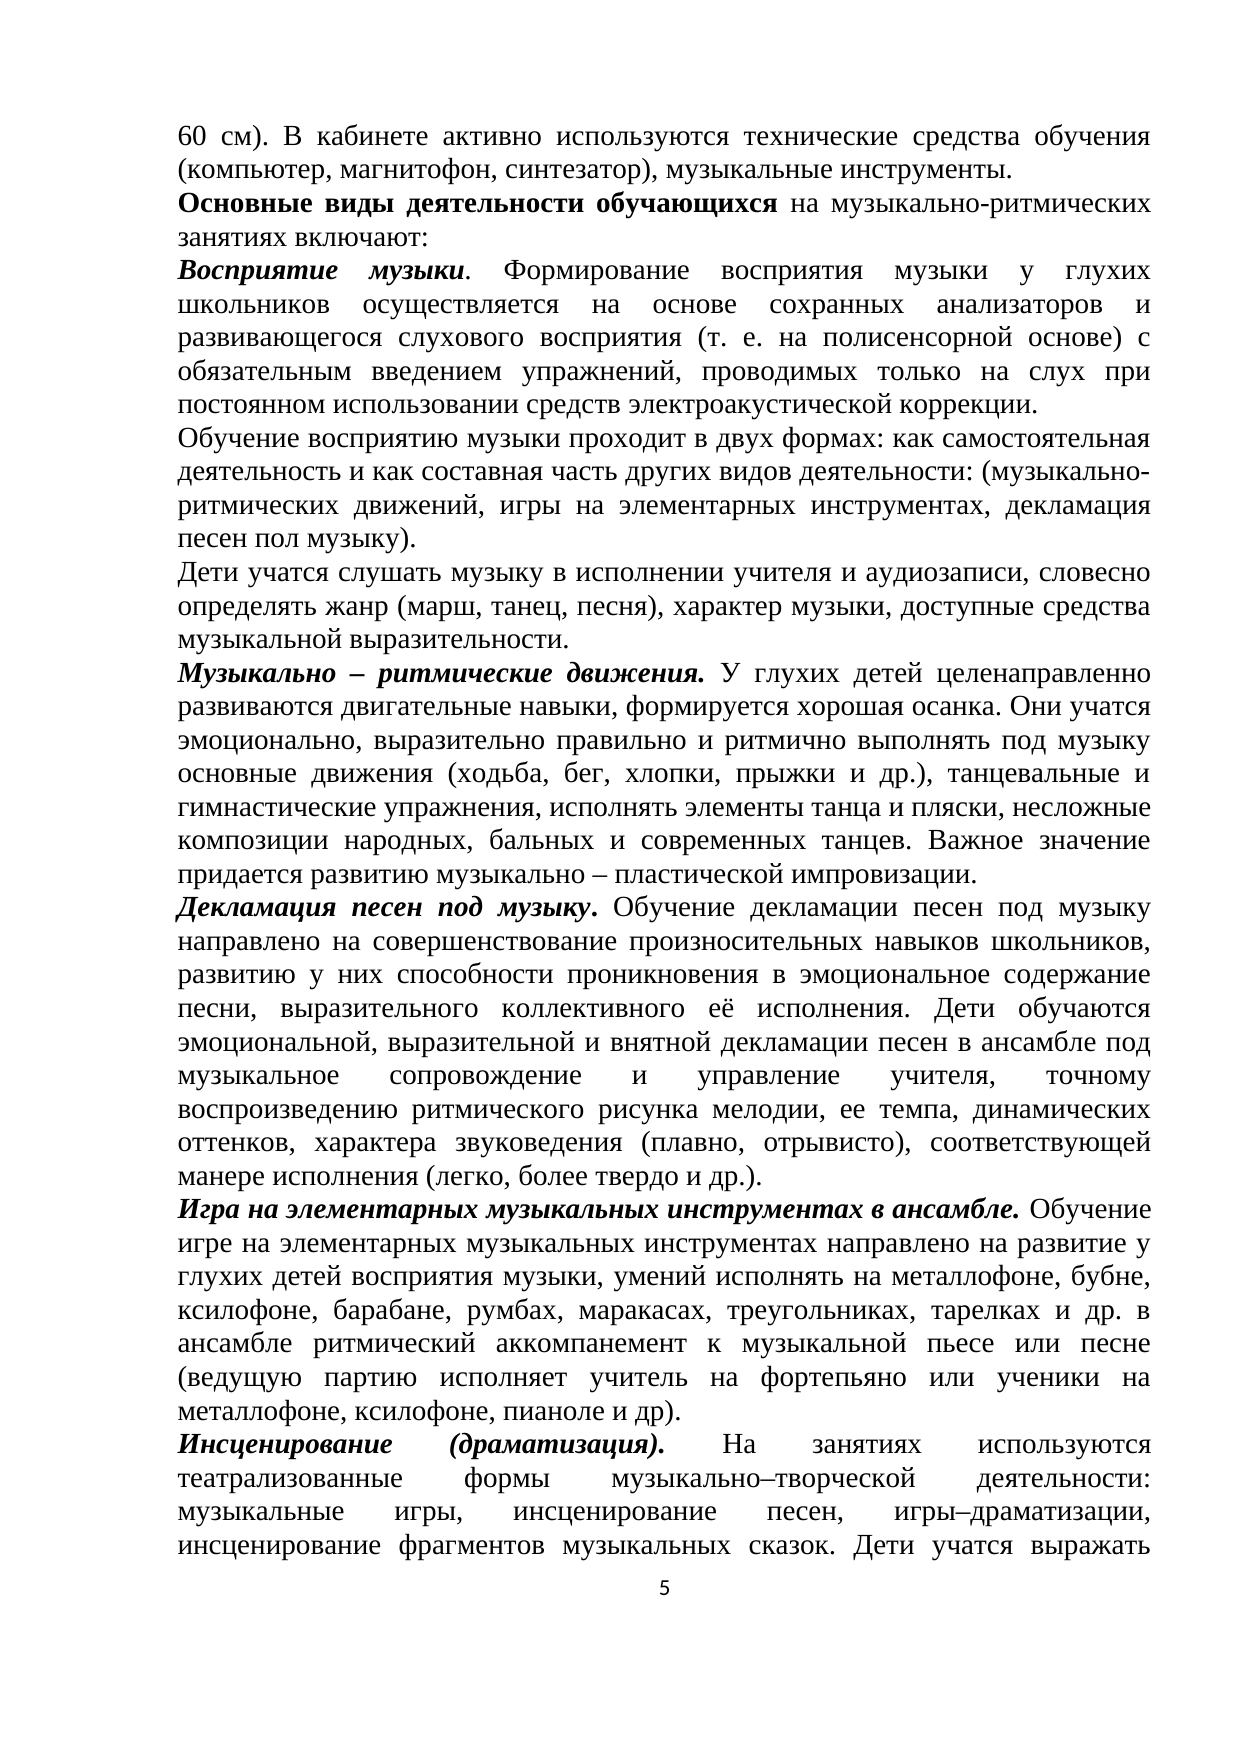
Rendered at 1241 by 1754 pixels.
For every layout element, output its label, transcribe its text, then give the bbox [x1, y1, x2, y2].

text Обучение восприятию музыки проходит в двух формах: как самостоятельная деятельность и как составная часть других видов деятельности: (музыкально-ритмических движений, игры на элементарных инструментах, декламация песен пол музыку). [177, 420, 1152, 554]
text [177, 1426, 1152, 1560]
text Декламация песен под музыку. Обучение декламации песен под музыку направлено на совершенствование произносительных навыков школьников, развитию у них способности проникновения в эмоциональное содержание песни, выразительного коллективного её исполнения. Дети обучаются эмоциональной, выразительной и внятной декламации песен в ансамбле под музыкальное сопровождение и управление учителя, точному воспроизведению ритмического рисунка мелодии, ее темпа, динамических оттенков, характера звуковедения (плавно, отрывисто), соответствующей манере исполнения (легко, более твердо и др.). [177, 889, 1152, 1191]
text Основные виды деятельности обучающихся на музыкально-ритмических занятиях включают: [177, 185, 1152, 252]
text Восприятие музыки. Формирование восприятия музыки у глухих школьников осуществляется на основе сохранных анализаторов и развивающегося слухового восприятия (т. е. на полисенсорной основе) с обязательным введением упражнений, проводимых только на слух при постоянном использовании средств электроакустической коррекции. [177, 252, 1152, 420]
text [177, 118, 1152, 185]
text Музыкально – ритмические движения. У глухих детей целенаправленно развиваются двигательные навыки, формируется хорошая осанка. Они учатся эмоционально, выразительно правильно и ритмично выполнять под музыку основные движения (ходьба, бег, хлопки, прыжки и др.), танцевальные и гимнастические упражнения, исполнять элементы танца и пляски, несложные композиции народных, бальных и современных танцев. Важное значение придается развитию музыкально – пластической импровизации. [177, 655, 1152, 889]
text Дети учатся слушать музыку в исполнении учителя и аудиозаписи, словесно определять жанр (марш, танец, песня), характер музыки, доступные средства музыкальной выразительности. [177, 554, 1152, 655]
text Игра на элементарных музыкальных инструментах в ансамбле. Обучение игре на элементарных музыкальных инструментах направлено на развитие у глухих детей восприятия музыки, умений исполнять на металлофоне, бубне, ксилофоне, барабане, румбах, маракасах, треугольниках, тарелках и др. в ансамбле ритмический аккомпанемент к музыкальной пьесе или песне (ведущую партию исполняет учитель на фортепьяно или ученики на металлофоне, ксилофоне, пианоле и др). [177, 1191, 1152, 1426]
